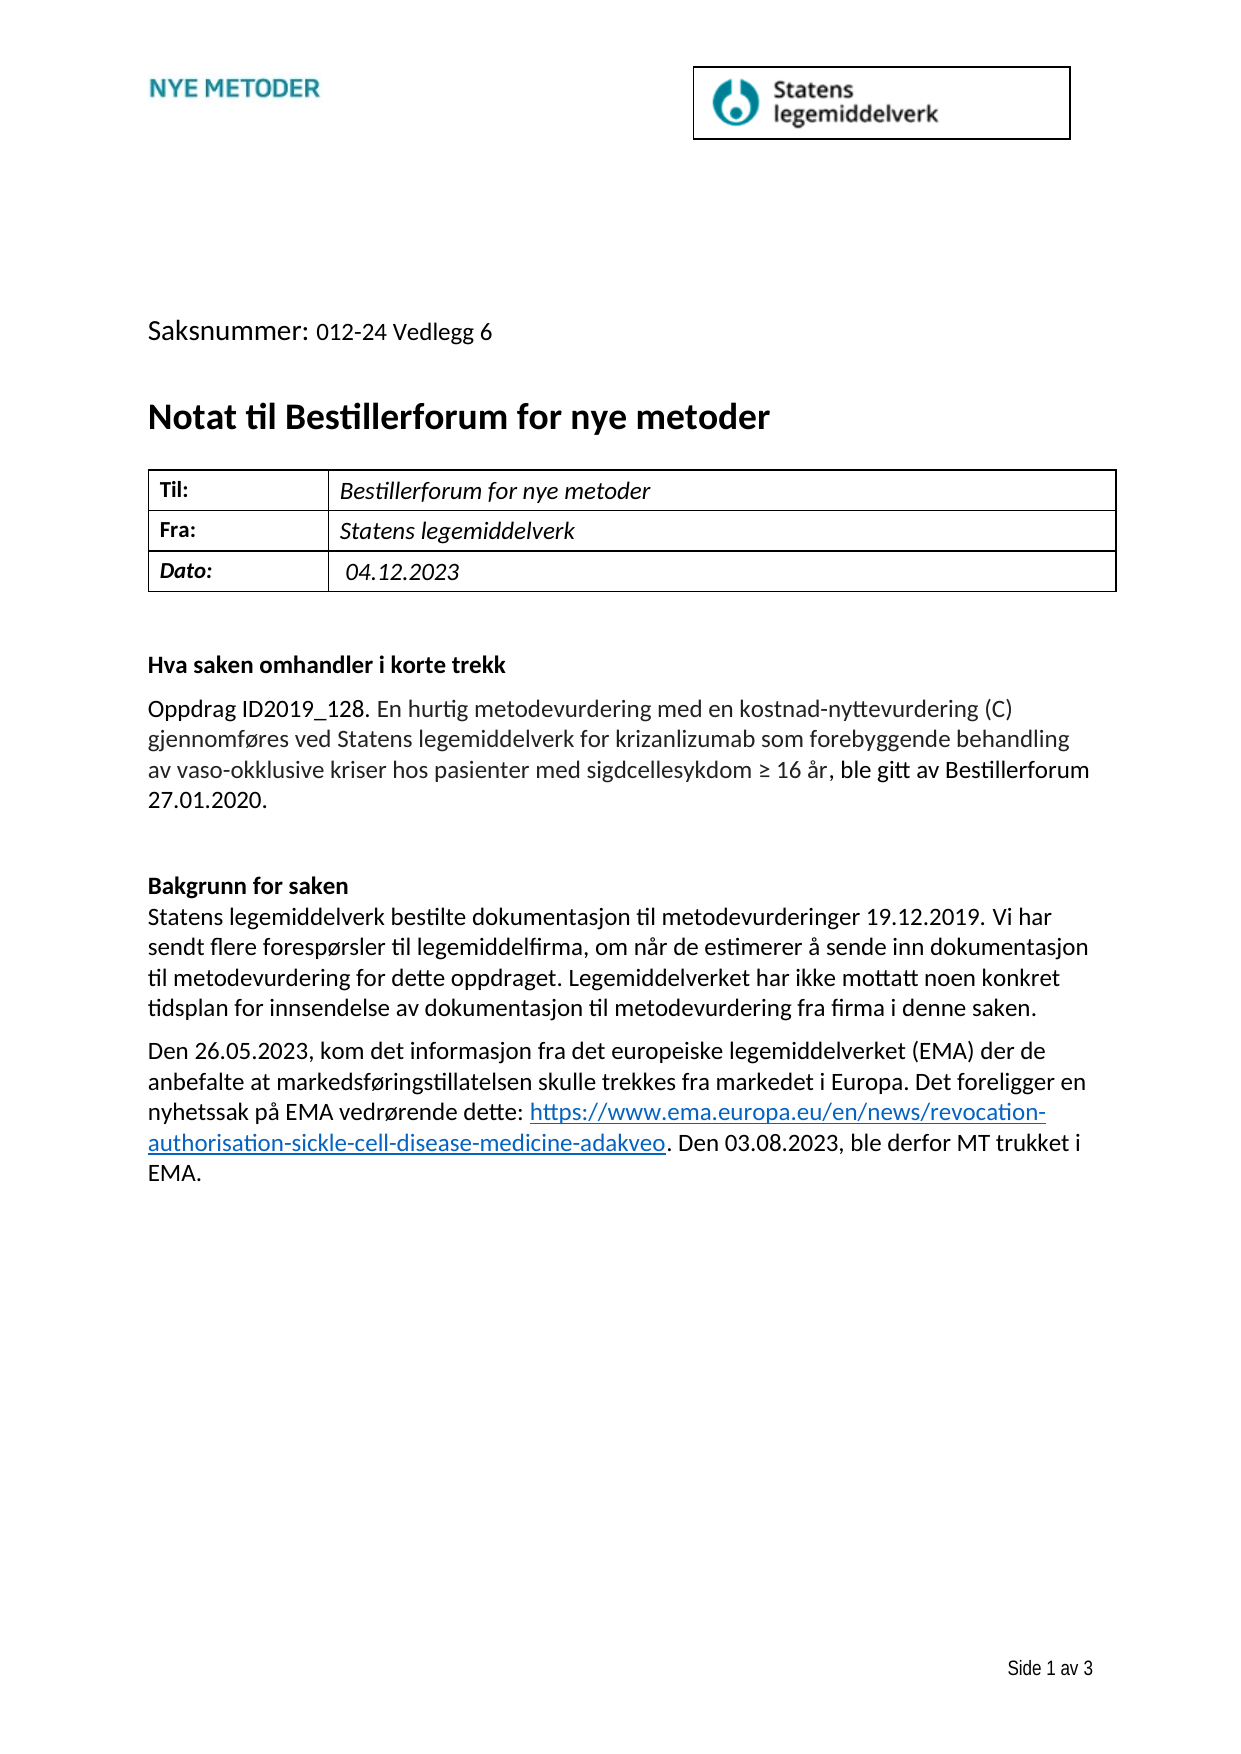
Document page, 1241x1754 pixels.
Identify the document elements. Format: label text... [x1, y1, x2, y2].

picture [147, 73, 323, 105]
picture [708, 74, 944, 132]
text Saksnummer: 012-24 Vedlegg 6 [148, 312, 1093, 347]
table_cell Dato: [149, 552, 328, 591]
text Bakgrunn for saken Statens legemiddelverk bestilte dokumentasjon til metodevurderinger 19.12.2019. Vi har sendt flere forespørsler til legemiddelfirma, om når de estimerer å sende inn dokumentasjon til metodevurdering for dette oppdraget. Legemiddelverket har ikke mottatt noen konkret tidsplan for innsendelse av dokumentasjon til metodevurdering fra firma i denne saken. [148, 870, 1093, 1023]
table_cell 04.12.2023 [329, 552, 1115, 591]
text Hva saken omhandler i korte trekk [148, 650, 1093, 680]
table_header Bestillerforum for nye metoder [329, 471, 1115, 510]
text Oppdrag ID2019_128. En hurtig metodevurdering med en kostnad-nyttevurdering (C) gjennomføres ved Statens legemiddelverk for krizanlizumab som forebyggende behandling av vaso-okklusive kriser hos pasienter med sigdcellesykdom ≥ 16 år, ble gitt av Bestillerforum 27.01.2020. [148, 693, 1093, 815]
text Den 26.05.2023, kom det informasjon fra det europeiske legemiddelverket (EMA) der de anbefalte at markedsføringstillatelsen skulle trekkes fra markedet i Europa. Det foreligger en nyhetssak på EMA vedrørende dette: https://www.ema.europa.eu/en/news/revocation-authorisation-sickle-cell-disease-medicine-adakveo. Den 03.08.2023, ble derfor MT trukket i EMA. [148, 1035, 1093, 1188]
table_cell Fra: [149, 511, 328, 550]
table_cell Statens legemiddelverk [329, 511, 1115, 550]
table_header Til: [149, 471, 328, 510]
text Notat til Bestillerforum for nye metoder [148, 393, 1093, 439]
